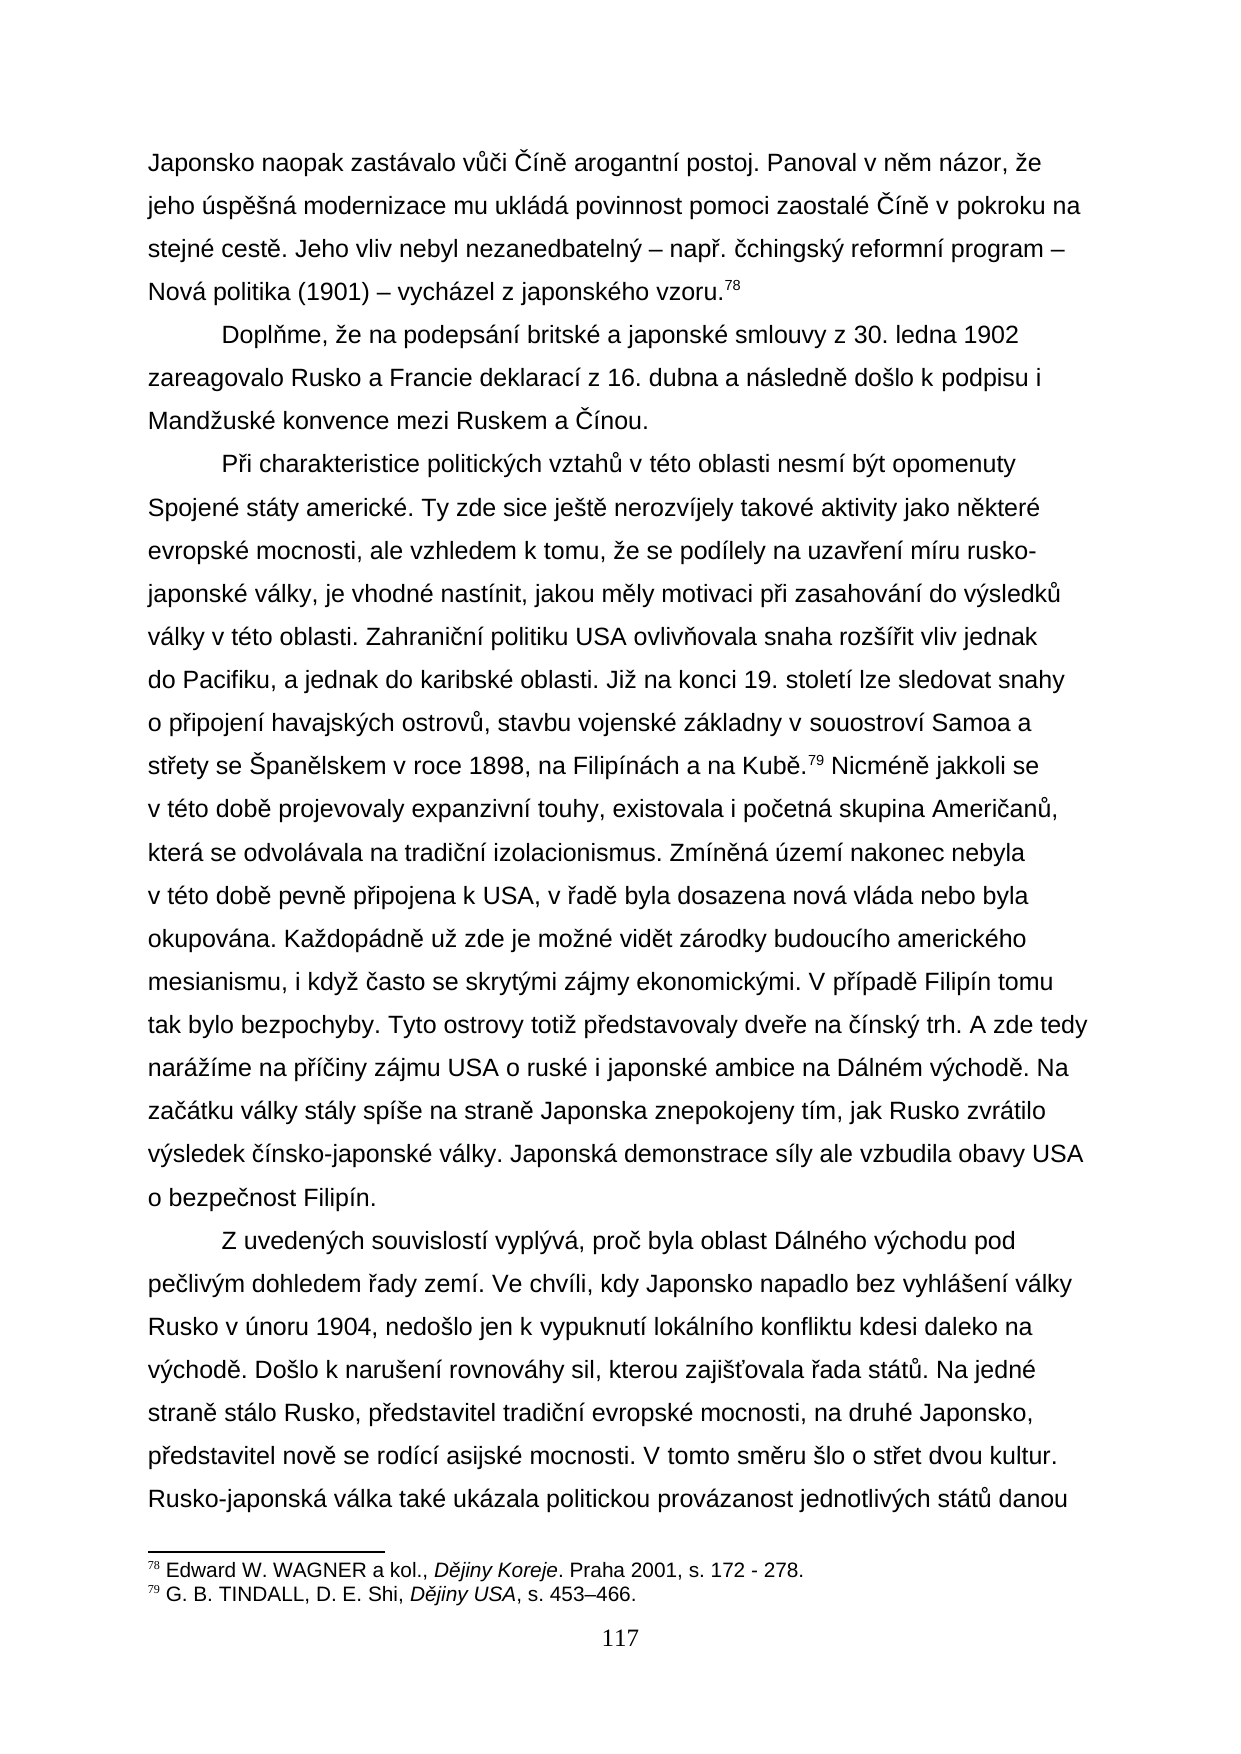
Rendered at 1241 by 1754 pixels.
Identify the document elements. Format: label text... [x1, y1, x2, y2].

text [148, 148, 1093, 306]
text Doplňme, že na podepsání britské a japonské smlouvy z 30. ledna 1902 zareagovalo Rusko a Francie deklarací z 16. dubna a následně došlo k podpisu i Mandžuské konvence mezi Ruskem a Čínou. [148, 320, 1093, 435]
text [148, 1226, 1093, 1513]
text Při charakteristice politických vztahů v této oblasti nesmí být opomenuty Spojené státy americké. Ty zde sice ještě nerozvíjely takové aktivity jako některé evropské mocnosti, ale vzhledem k tomu, že se podílely na uzavření míru rusko-japonské války, je vhodné nastínit, jakou měly motivaci při zasahování do výsledků války v této oblasti. Zahraniční politiku USA ovlivňovala snaha rozšířit vliv jednak do Pacifiku, a jednak do karibské oblasti. Již na konci 19. století lze sledovat snahy o připojení havajských ostrovů, stavbu vojenské základny v souostroví Samoa a střety se Španělskem v roce 1898, na Filipínách a na Kubě. Nicméně jakkoli se v této době projevovaly expanzivní touhy, existovala i početná skupina Američanů, která se odvolávala na tradiční izolacionismus. Zmíněná území nakonec nebyla v této době pevně připojena k USA, v řadě byla dosazena nová vláda nebo byla okupována. Každopádně už zde je možné vidět zárodky budoucího amerického mesianismu, i když často se skrytými zájmy ekonomickými. V případě Filipín tomu tak bylo bezpochyby. Tyto ostrovy totiž představovaly dveře na čínský trh. A zde tedy narážíme na příčiny zájmu USA o ruské i japonské ambice na Dálném východě. Na začátku války stály spíše na straně Japonska znepokojeny tím, jak Rusko zvrátilo výsledek čínsko-japonské války. Japonská demonstrace síly ale vzbudila obavy USA o bezpečnost Filipín. [148, 449, 1093, 1211]
